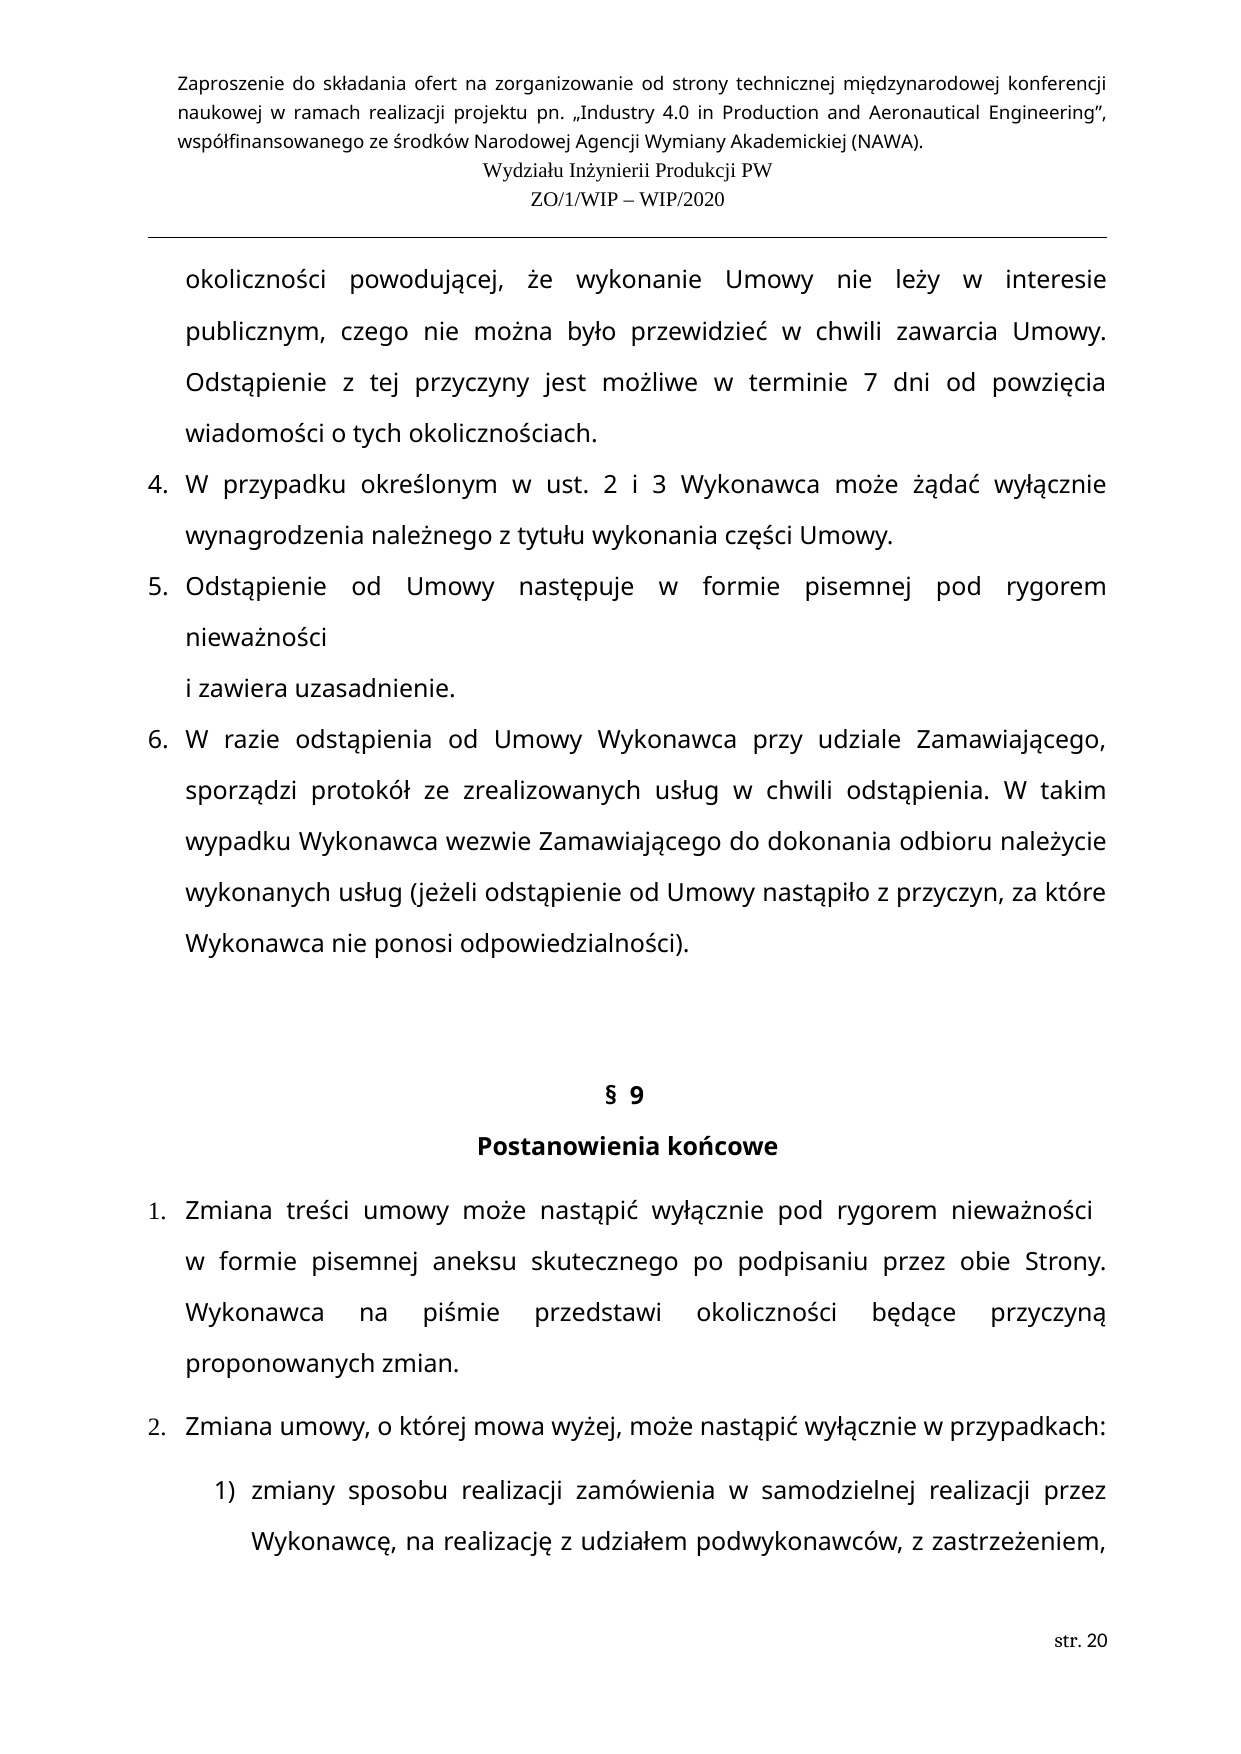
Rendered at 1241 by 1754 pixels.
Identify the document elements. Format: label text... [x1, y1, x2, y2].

list W przypadku określonym w ust. 2 i 3 Wykonawca może żądać wyłącznie wynagrodzenia należnego z tytułu wykonania części Umowy. [148, 466, 1107, 551]
list Odstąpienie od Umowy następuje w formie pisemnej pod rygorem nieważności i zawiera uzasadnienie. [148, 568, 1107, 704]
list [213, 1473, 1107, 1558]
list Zmiana treści umowy może nastąpić wyłącznie pod rygorem nieważności w formie pisemnej aneksu skutecznego po podpisaniu przez obie Strony. Wykonawca na piśmie przedstawi okoliczności będące przyczyną proponowanych zmian. [148, 1192, 1107, 1379]
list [148, 262, 1107, 449]
list W razie odstąpienia od Umowy Wykonawca przy udziale Zamawiającego, sporządzi protokół ze zrealizowanych usług w chwili odstąpienia. W takim wypadku Wykonawca wezwie Zamawiającego do dokonania odbioru należycie wykonanych usług (jeżeli odstąpienie od Umowy nastąpiło z przyczyn, za które Wykonawca nie ponosi odpowiedzialności). [148, 722, 1107, 960]
list Zmiana umowy, o której mowa wyżej, może nastąpić wyłącznie w przypadkach: [148, 1409, 1107, 1443]
text § 9 Postanowienia końcowe [148, 1078, 1107, 1163]
